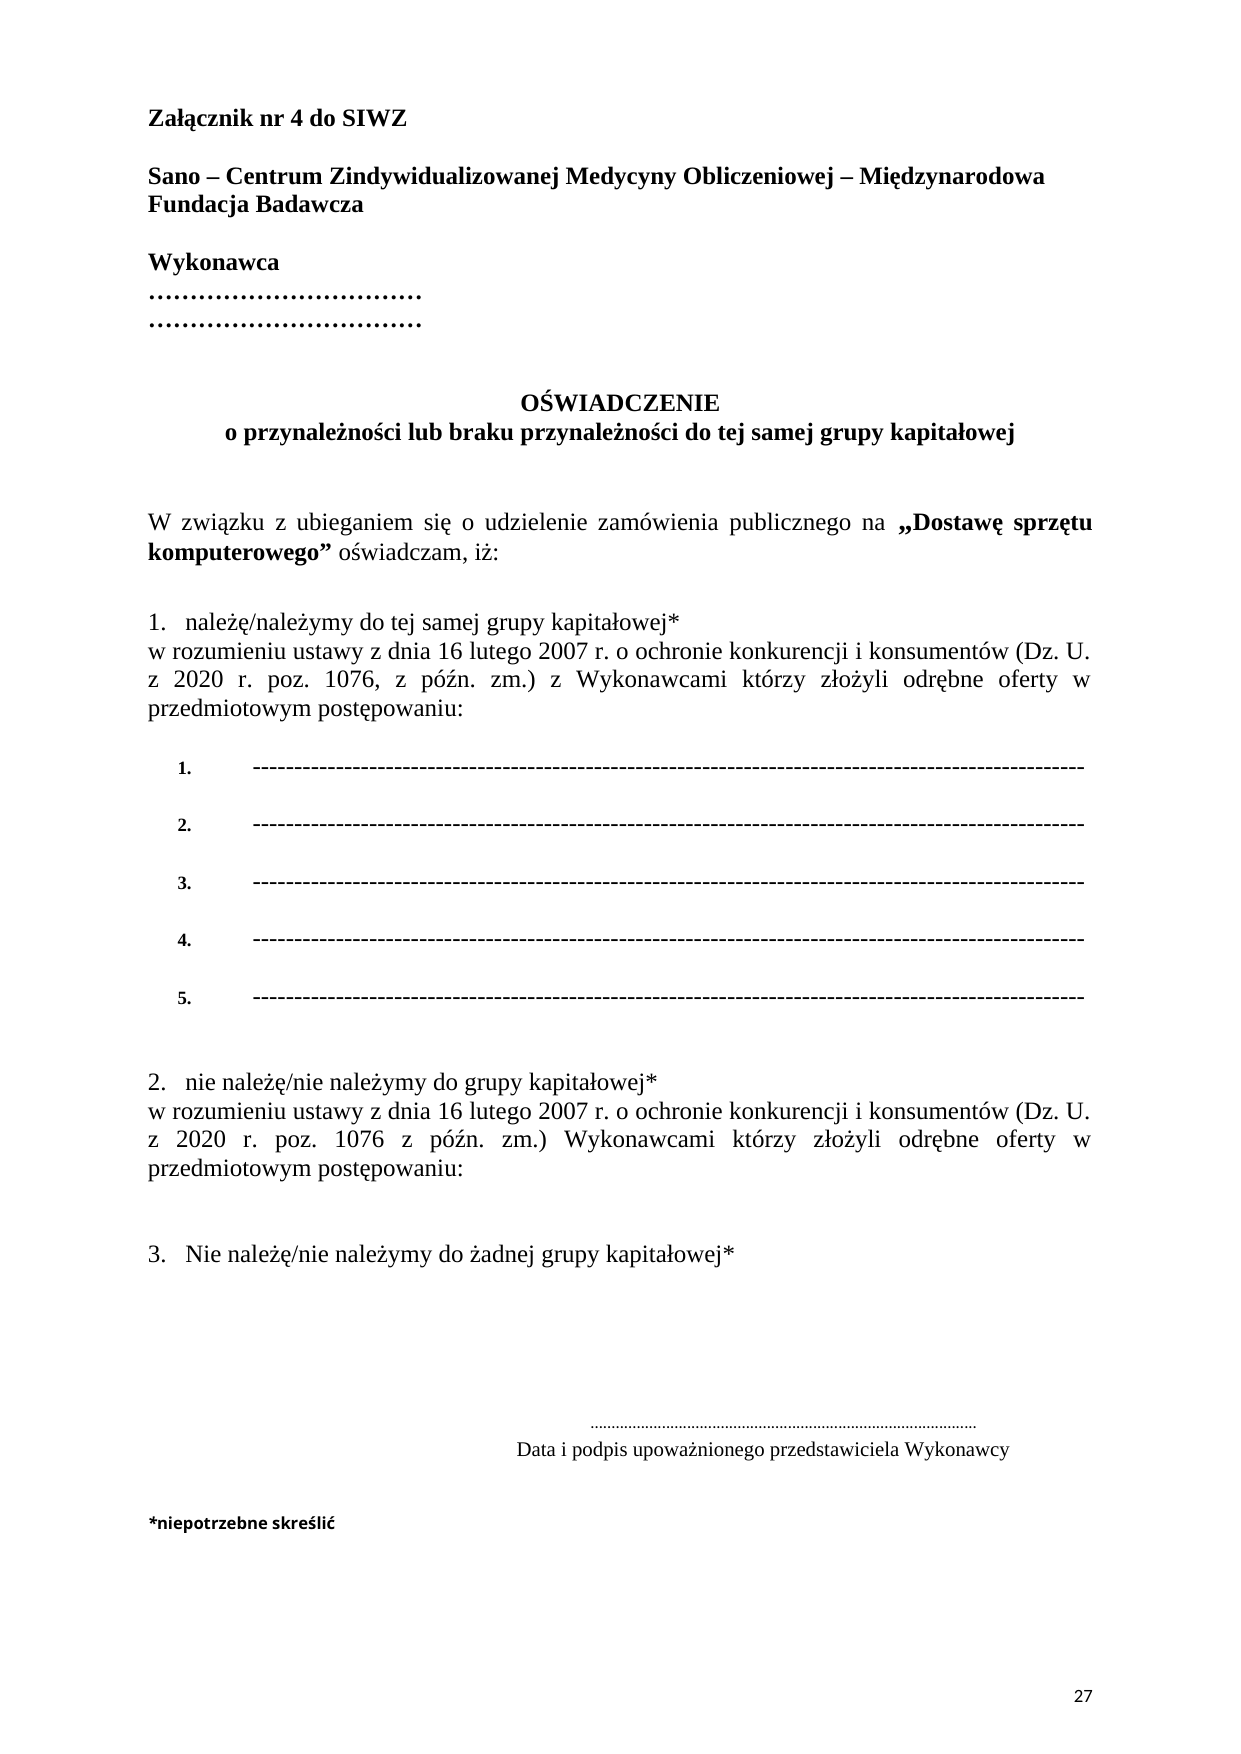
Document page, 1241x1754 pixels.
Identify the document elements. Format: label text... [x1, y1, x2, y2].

list ---------------------------------------------------------------------------------------------------- [177, 981, 1092, 1009]
text w rozumieniu ustawy z dnia 16 lutego 2007 r. o ochronie konkurencji i konsumentów (Dz. U. z 2020 r. poz. 1076, z późn. zm.) z Wykonawcami którzy złożyli odrębne oferty w przedmiotowym postępowaniu: [148, 636, 1092, 722]
list Nie należę/nie należymy do żadnej grupy kapitałowej* [148, 1239, 1092, 1268]
text w rozumieniu ustawy z dnia 16 lutego 2007 r. o ochronie konkurencji i konsumentów (Dz. U. z 2020 r. poz. 1076 z późn. zm.) Wykonawcami którzy złożyli odrębne oferty w przedmiotowym postępowaniu: [148, 1096, 1092, 1182]
list ---------------------------------------------------------------------------------------------------- [177, 808, 1092, 837]
text o przynależności lub braku przynależności do tej samej grupy kapitałowej [148, 417, 1092, 446]
list ---------------------------------------------------------------------------------------------------- [177, 923, 1092, 952]
text *niepotrzebne skreślić [148, 1512, 1092, 1535]
text …………………………… [148, 304, 1092, 333]
text W związku z ubieganiem się o udzielenie zamówienia publicznego na „Dostawę sprzętu komputerowego” oświadczam, iż: [148, 503, 1092, 566]
text Załącznik nr 4 do SIWZ [148, 103, 1097, 132]
text …………………………… [148, 276, 1092, 304]
text OŚWIADCZENIE [148, 388, 1092, 417]
list ---------------------------------------------------------------------------------------------------- [177, 866, 1092, 894]
list ---------------------------------------------------------------------------------------------------- [177, 751, 1092, 779]
text Sano – Centrum Zindywidualizowanej Medycyny Obliczeniowej – Międzynarodowa Fundacja Badawcza [148, 161, 1092, 218]
list należę/należymy do tej samej grupy kapitałowej* [148, 607, 1092, 636]
text Wykonawca [148, 247, 1092, 276]
text ............................................................................................ [516, 1412, 1092, 1432]
text Data i podpis upoważnionego przedstawiciela Wykonawcy [443, 1436, 1092, 1461]
list nie należę/nie należymy do grupy kapitałowej* [148, 1067, 1092, 1096]
